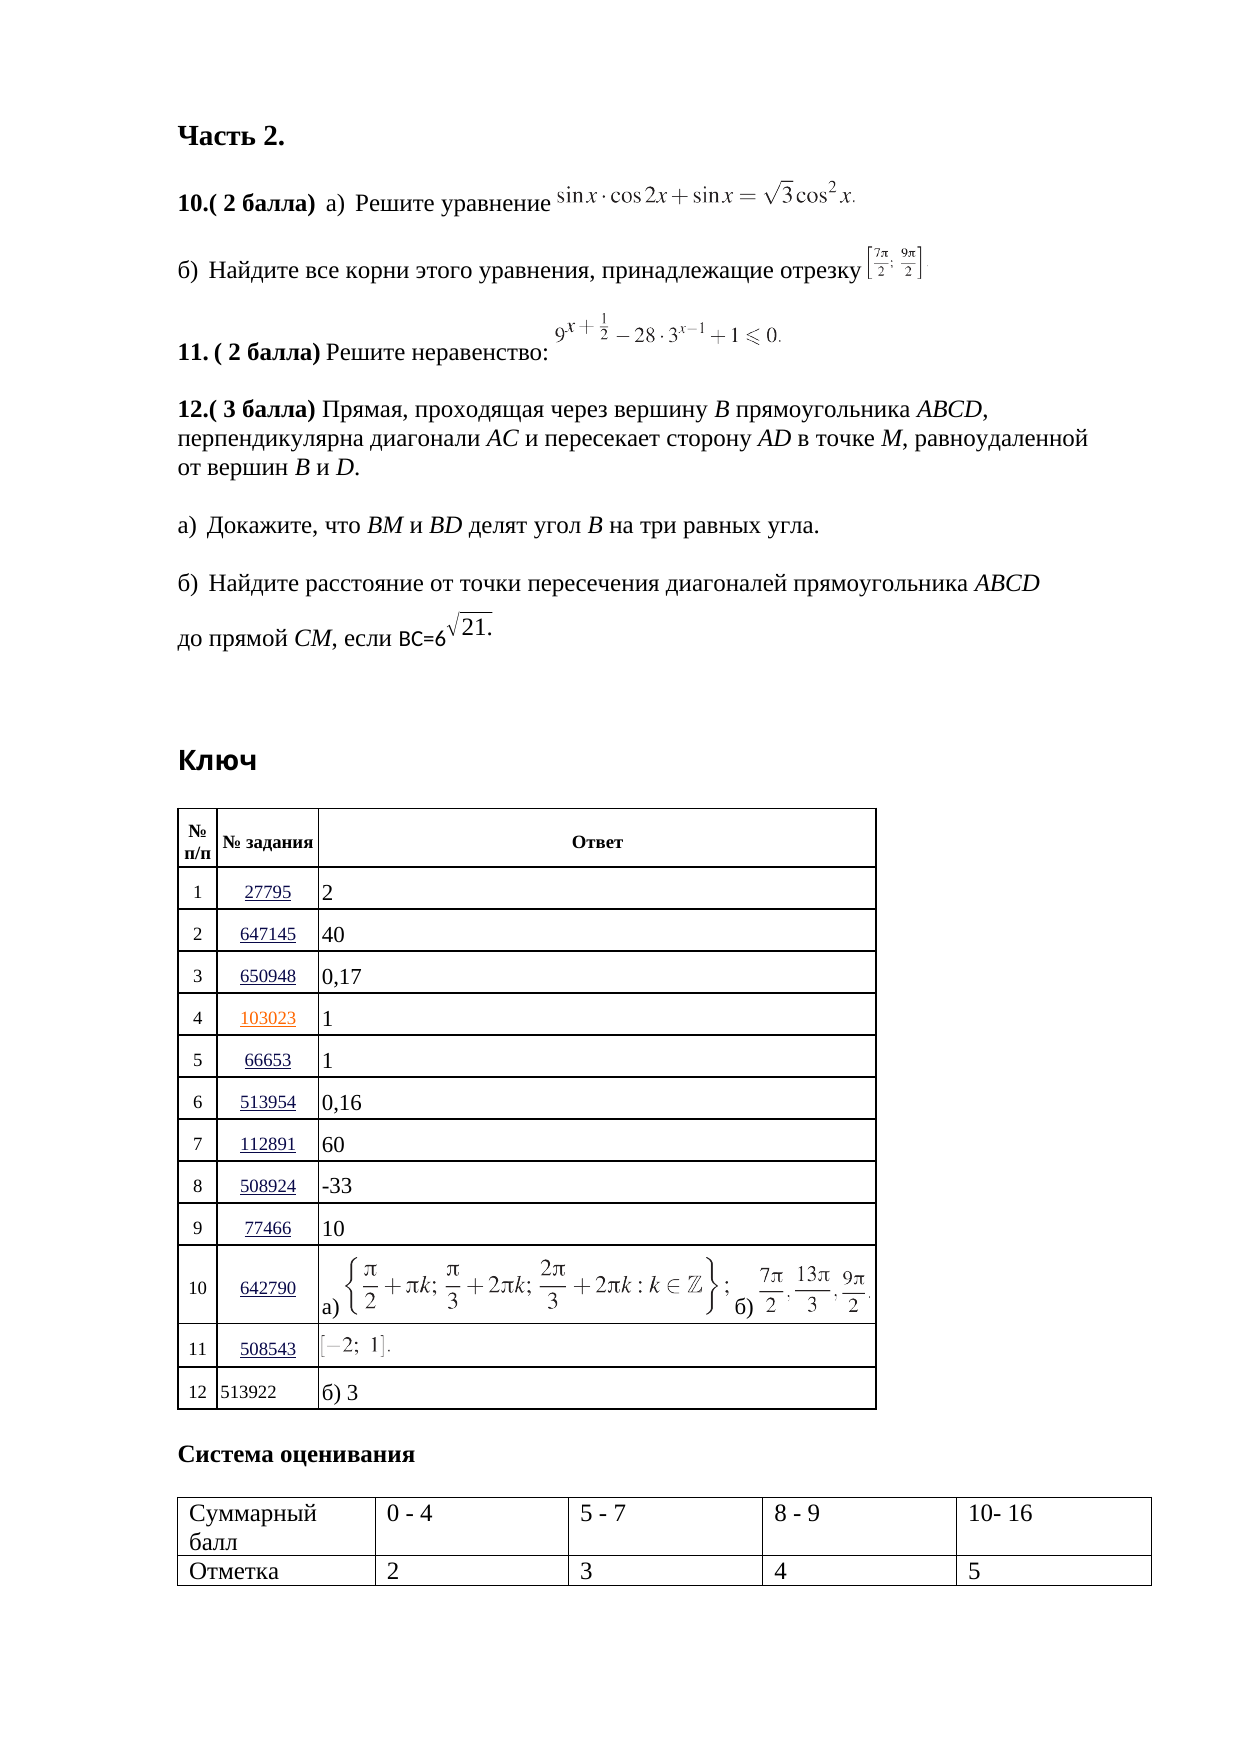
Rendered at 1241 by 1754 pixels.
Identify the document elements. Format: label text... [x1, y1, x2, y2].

text Часть 2. [177, 118, 1152, 152]
table_cell 1 [319, 1036, 875, 1076]
table_cell 5 [957, 1556, 1151, 1585]
text а) Докажите, что BM и ВD делят угол В на три равных угла. [177, 510, 1152, 539]
table_cell 4 [179, 994, 216, 1034]
table_header 5 - 7 [569, 1498, 762, 1555]
table_cell 5 [179, 1036, 216, 1076]
picture [868, 246, 928, 279]
table_cell 2 [179, 910, 216, 950]
table_cell 60 [319, 1120, 875, 1160]
picture [842, 1270, 870, 1315]
table_cell 1 [319, 994, 875, 1034]
picture [795, 1266, 837, 1315]
picture [759, 1267, 790, 1315]
text 12.( 3 балла) Прямая, проходящая через вершину В прямоугольника ABCD, перпендикулярна диагонали АС и пересекает сторону АD в точке M, равноудаленной от вершин В и D. [177, 394, 1152, 481]
table_cell 642790 [218, 1246, 318, 1322]
picture [555, 313, 781, 360]
table_header Суммарный балл [178, 1498, 375, 1555]
table_cell 3 [179, 952, 216, 992]
text б) Найдите все корни этого уравнения, принадлежащие отрезку [177, 246, 1152, 284]
table_cell 40 [319, 910, 875, 950]
table_cell 11 [179, 1324, 216, 1366]
table_cell 2 [319, 868, 875, 908]
table_cell [319, 1324, 875, 1366]
table_cell а) б) [319, 1246, 875, 1322]
table_cell 7 [179, 1120, 216, 1160]
table_cell 10 [319, 1204, 875, 1244]
table_cell 112891 [218, 1120, 318, 1160]
table_header № задания [218, 809, 318, 866]
text Ключ [177, 740, 1152, 778]
table_header 10- 16 [957, 1498, 1151, 1555]
text 11. ( 2 балла) Решите неравенство: [177, 313, 1152, 365]
table_cell 513922 [218, 1368, 318, 1408]
table_cell 10 [179, 1246, 216, 1322]
table_header № п/п [179, 809, 216, 866]
table_cell 103023 [218, 994, 318, 1034]
table_cell 0,16 [319, 1078, 875, 1118]
table_cell 9 [179, 1204, 216, 1244]
table_cell 77466 [218, 1204, 318, 1244]
table_cell 4 [763, 1556, 956, 1585]
picture [321, 1335, 390, 1357]
table_cell 27795 [218, 868, 318, 908]
table_cell 0,17 [319, 952, 875, 992]
table_cell 650948 [218, 952, 318, 992]
text б) Найдите расстояние от точки пересечения диагоналей прямоугольника ABCD до прямой СМ, если BC=6 [177, 568, 1152, 653]
table_cell Отметка [178, 1556, 375, 1585]
table_cell б) 3 [319, 1368, 875, 1408]
table_cell 6 [179, 1078, 216, 1118]
table_cell 513954 [218, 1078, 318, 1118]
table_cell 508543 [218, 1324, 318, 1366]
table_cell 2 [376, 1556, 568, 1585]
table_header Ответ [319, 809, 875, 866]
table_header 0 - 4 [376, 1498, 568, 1555]
picture [557, 180, 855, 212]
table_cell 1 [179, 868, 216, 908]
table_cell 8 [179, 1162, 216, 1202]
picture [345, 1256, 729, 1315]
table_cell 3 [569, 1556, 762, 1585]
table_cell 647145 [218, 910, 318, 950]
text Система оценивания [177, 1439, 1152, 1468]
table_cell 508924 [218, 1162, 318, 1202]
table_cell -33 [319, 1162, 875, 1202]
table_header 8 - 9 [763, 1498, 956, 1555]
table_cell 66653 [218, 1036, 318, 1076]
table_cell 12 [179, 1368, 216, 1408]
